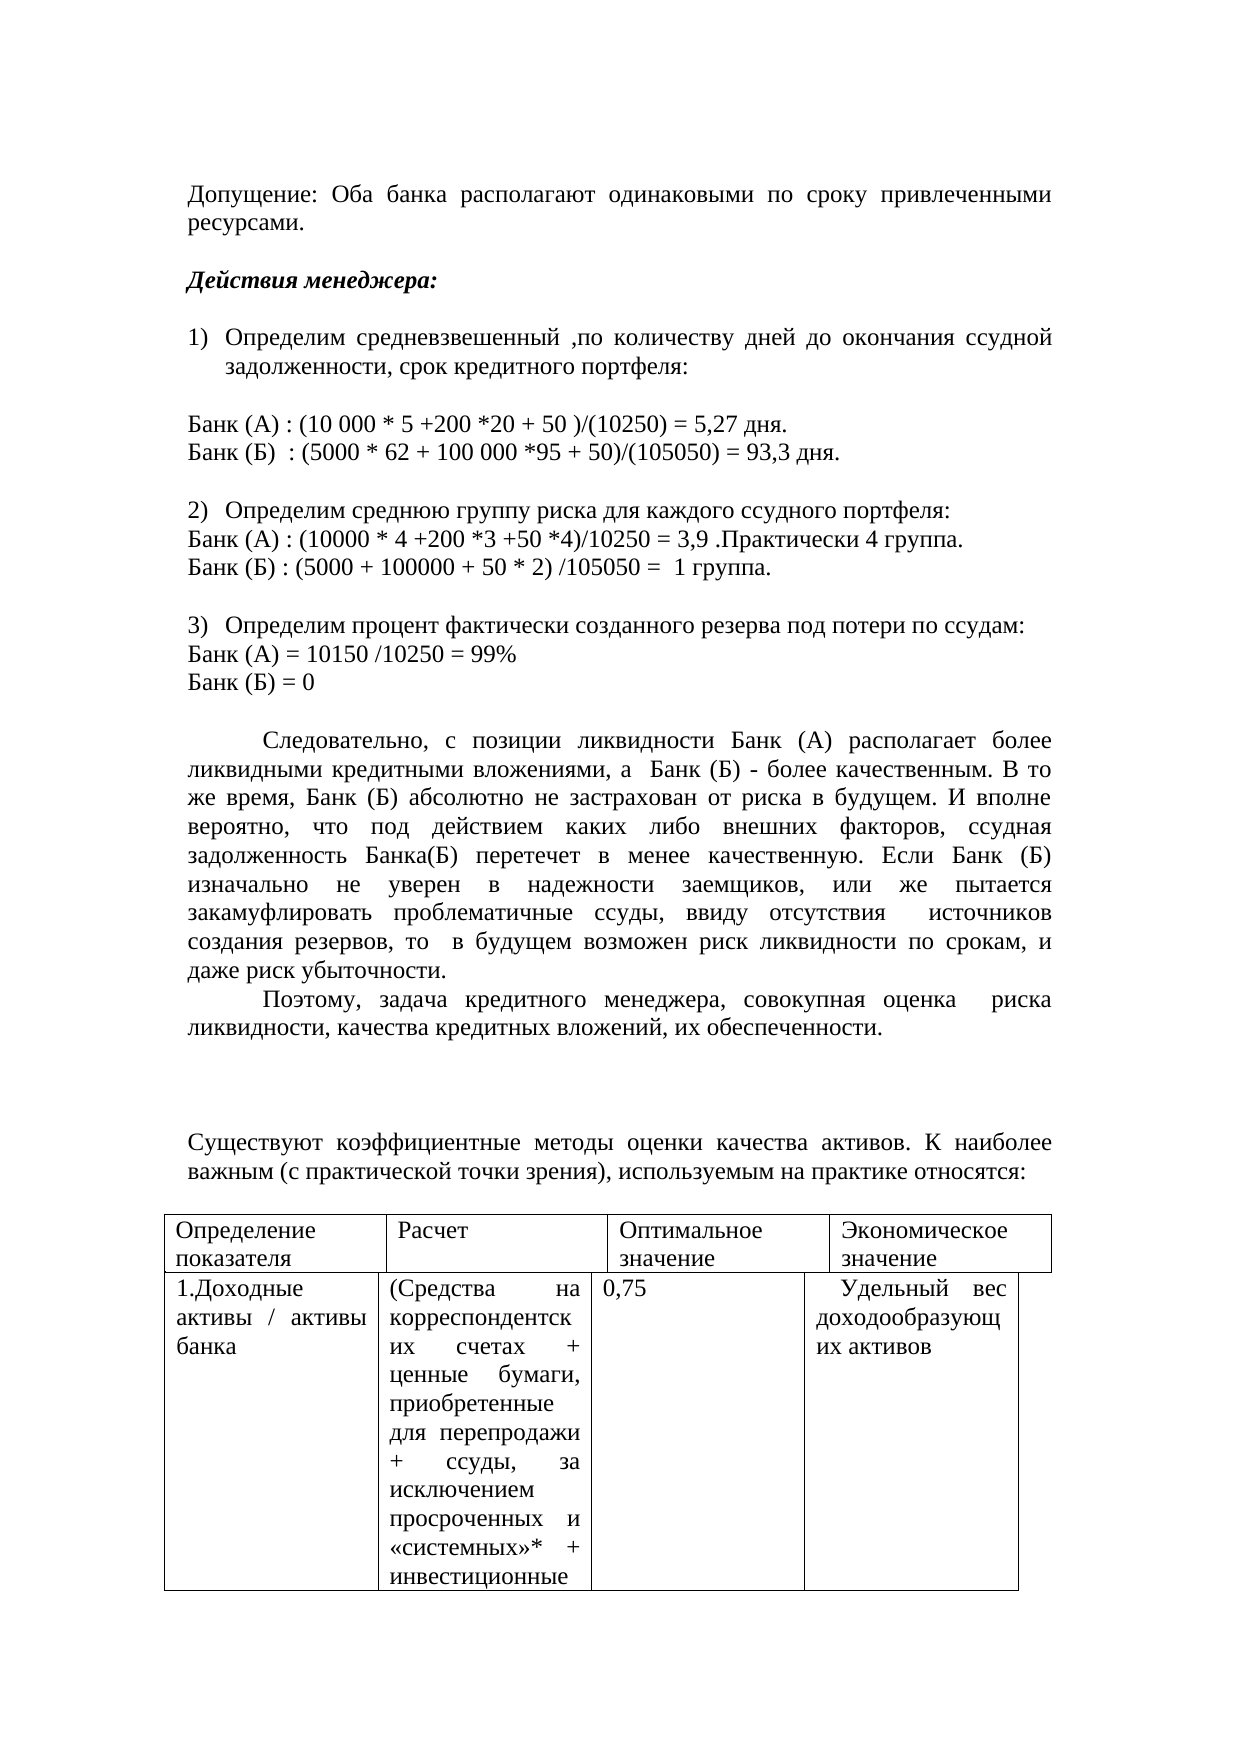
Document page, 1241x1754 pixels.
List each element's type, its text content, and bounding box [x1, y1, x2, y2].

list Определим процент фактически созданного резерва под потери по ссудам: [187, 610, 1053, 639]
list Определим средневзвешенный ,по количеству дней до окончания ссудной задолженности, срок кредитного портфеля: [187, 322, 1053, 380]
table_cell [379, 1273, 591, 1589]
table_cell 0,75 [592, 1273, 804, 1589]
text Действия менеджера: [187, 265, 1053, 294]
text Банк (Б) : (5000 * 62 + 100 000 *95 + 50)/(105050) = 93,3 дня. [187, 437, 1053, 466]
text Существуют коэффициентные методы оценки качества активов. К наиболее важным (с практической точки зрения), используемым на практике относятся: [187, 1127, 1053, 1185]
text Следовательно, с позиции ликвидности Банк (А) располагает более ликвидными кредитными вложениями, а Банк (Б) - более качественным. В то же время, Банк (Б) абсолютно не застрахован от риска в будущем. И вполне вероятно, что под действием каких либо внешних факторов, ссудная задолженность Банка(Б) перетечет в менее качественную. Если Банк (Б) изначально не уверен в надежности заемщиков, или же пытается закамуфлировать проблематичные ссуды, ввиду отсутствия источников создания резервов, то в будущем возможен риск ликвидности по срокам, и даже риск убыточности. [187, 725, 1053, 984]
table_header Оптимальное значение [608, 1215, 829, 1272]
table_header Экономическое значение [830, 1215, 1051, 1272]
text Банк (А) = 10150 /10250 = 99% [187, 639, 1053, 667]
text Банк (А) : (10000 * 4 +200 *3 +50 *4)/10250 = 3,9 .Практически 4 группа. [187, 524, 1053, 552]
table_header Определение показателя [165, 1215, 386, 1272]
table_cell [165, 1273, 378, 1589]
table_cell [805, 1273, 1018, 1589]
text Поэтому, задача кредитного менеджера, совокупная оценка риска ликвидности, качества кредитных вложений, их обеспеченности. [187, 984, 1053, 1041]
text Банк (А) : (10 000 * 5 +200 *20 + 50 )/(10250) = 5,27 дня. [187, 409, 1053, 437]
text Банк (Б) = 0 [187, 667, 1053, 696]
table_header Расчет [387, 1215, 607, 1272]
list Определим среднюю группу риска для каждого ссудного портфеля: [187, 495, 1053, 524]
text Банк (Б) : (5000 + 100000 + 50 * 2) /105050 = 1 группа. [187, 552, 1053, 581]
text Допущение: Оба банка располагают одинаковыми по сроку привлеченными ресурсами. [187, 179, 1053, 236]
